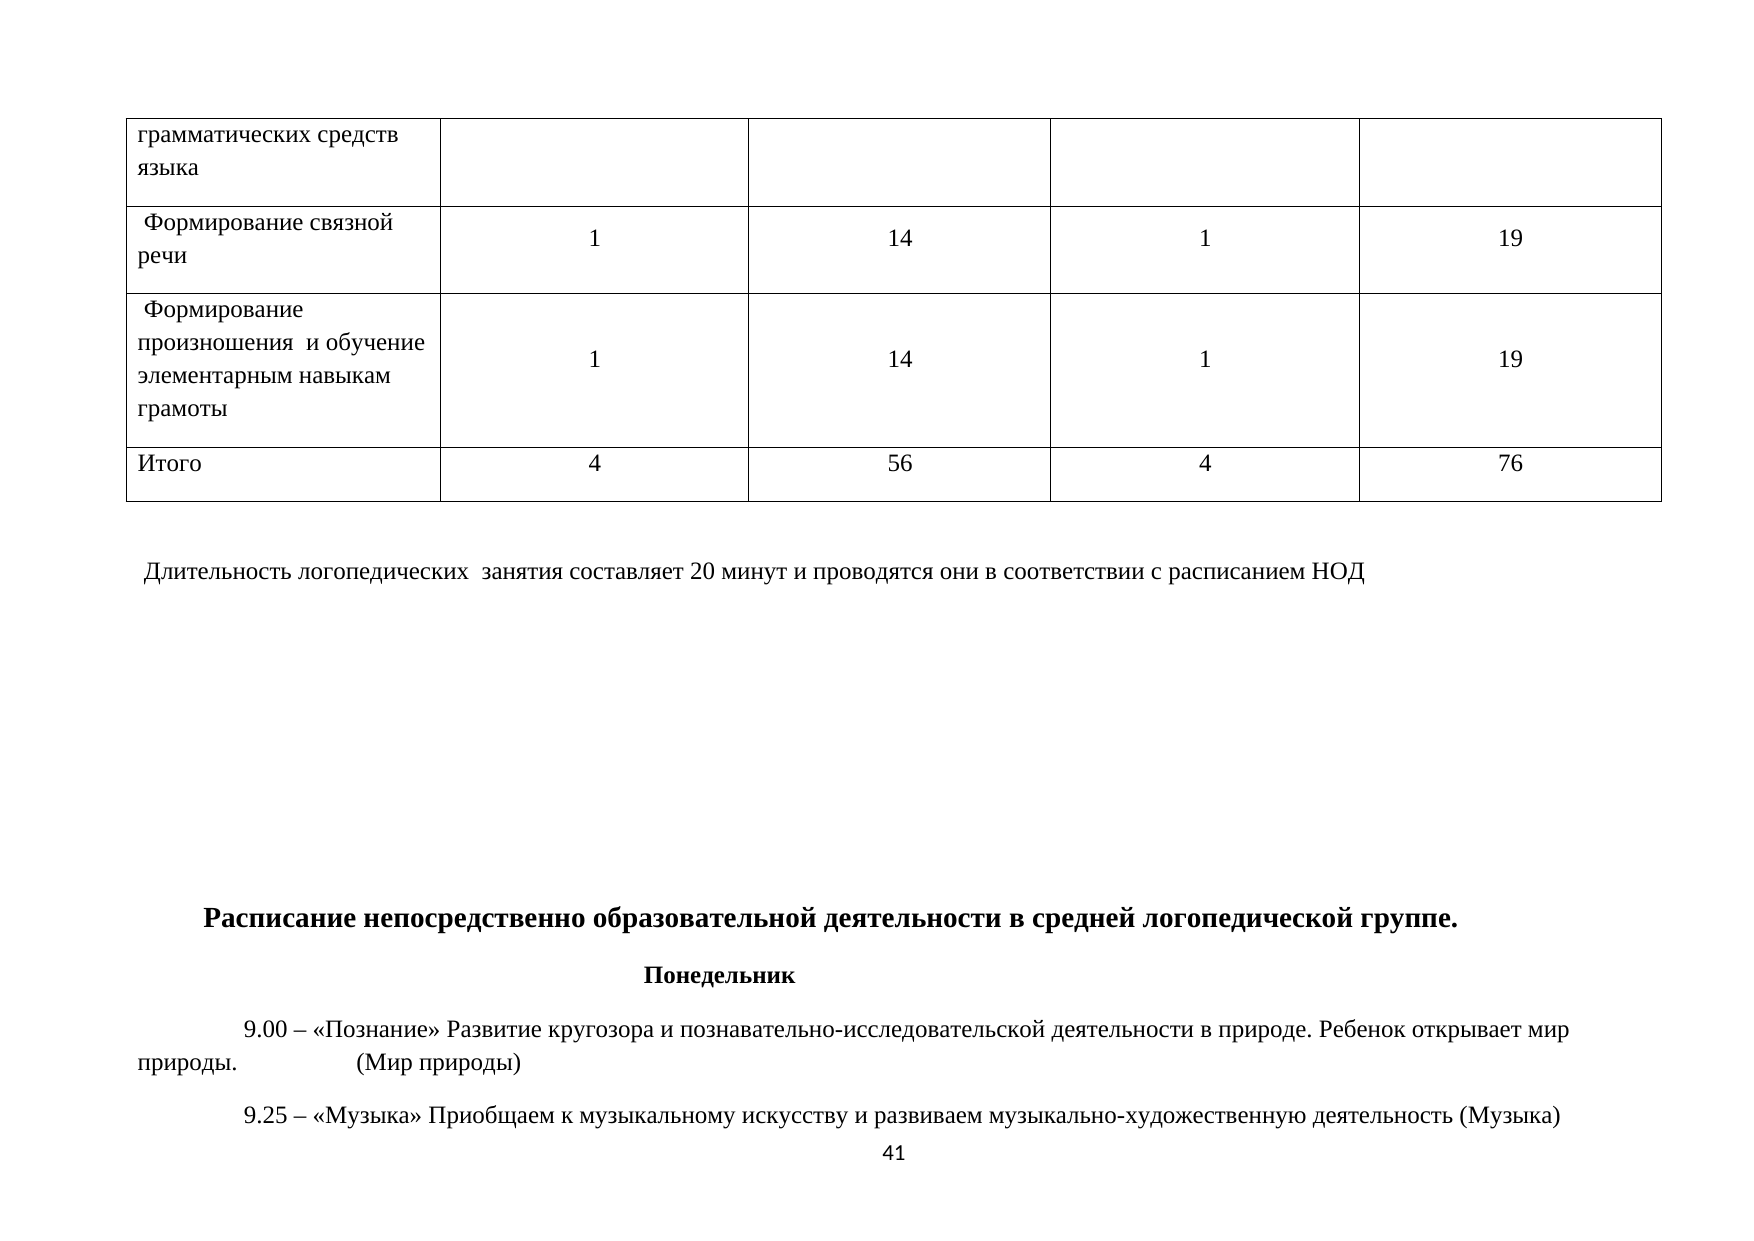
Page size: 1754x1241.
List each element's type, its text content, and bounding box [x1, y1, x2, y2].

table_cell 2 [441, 119, 748, 206]
table_cell Формирование произношения и обучение элементарным навыкам грамоты [127, 294, 440, 447]
table_cell 38 [1360, 119, 1661, 206]
table_cell 1 [1051, 294, 1359, 447]
text 9.25 – «Музыка» Приобщаем к музыкальному искусству и развиваем музыкально-художественную деятельность (Музыка) [137, 1101, 1650, 1129]
table_cell Формирование связной речи [127, 207, 440, 293]
table_cell 1 [1051, 207, 1359, 293]
table_cell 56 [749, 448, 1050, 501]
table_cell 28 [749, 119, 1050, 206]
table_cell Итого [127, 448, 440, 501]
table_cell 4 [441, 448, 748, 501]
text 9.00 – «Познание» Развитие кругозора и познавательно-исследовательской деятельности в природе. Ребенок открывает мир природы. (Мир природы) [137, 1014, 1650, 1075]
table_cell 2 [1051, 119, 1359, 206]
text Расписание непосредственно образовательной деятельности в средней логопедической группе. [137, 900, 1650, 934]
table_cell 14 [749, 207, 1050, 293]
table_cell 1 [441, 207, 748, 293]
text Понедельник [137, 960, 1650, 988]
table_cell 4 [1051, 448, 1359, 501]
table_cell 19 [1360, 294, 1661, 447]
table_cell 19 [1360, 207, 1661, 293]
table_cell 1 [441, 294, 748, 447]
table_cell 76 [1360, 448, 1661, 501]
table_cell 14 [749, 294, 1050, 447]
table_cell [127, 119, 440, 206]
text Длительность логопедических занятия составляет 20 минут и проводятся они в соответствии с расписанием НОД [137, 556, 1650, 585]
